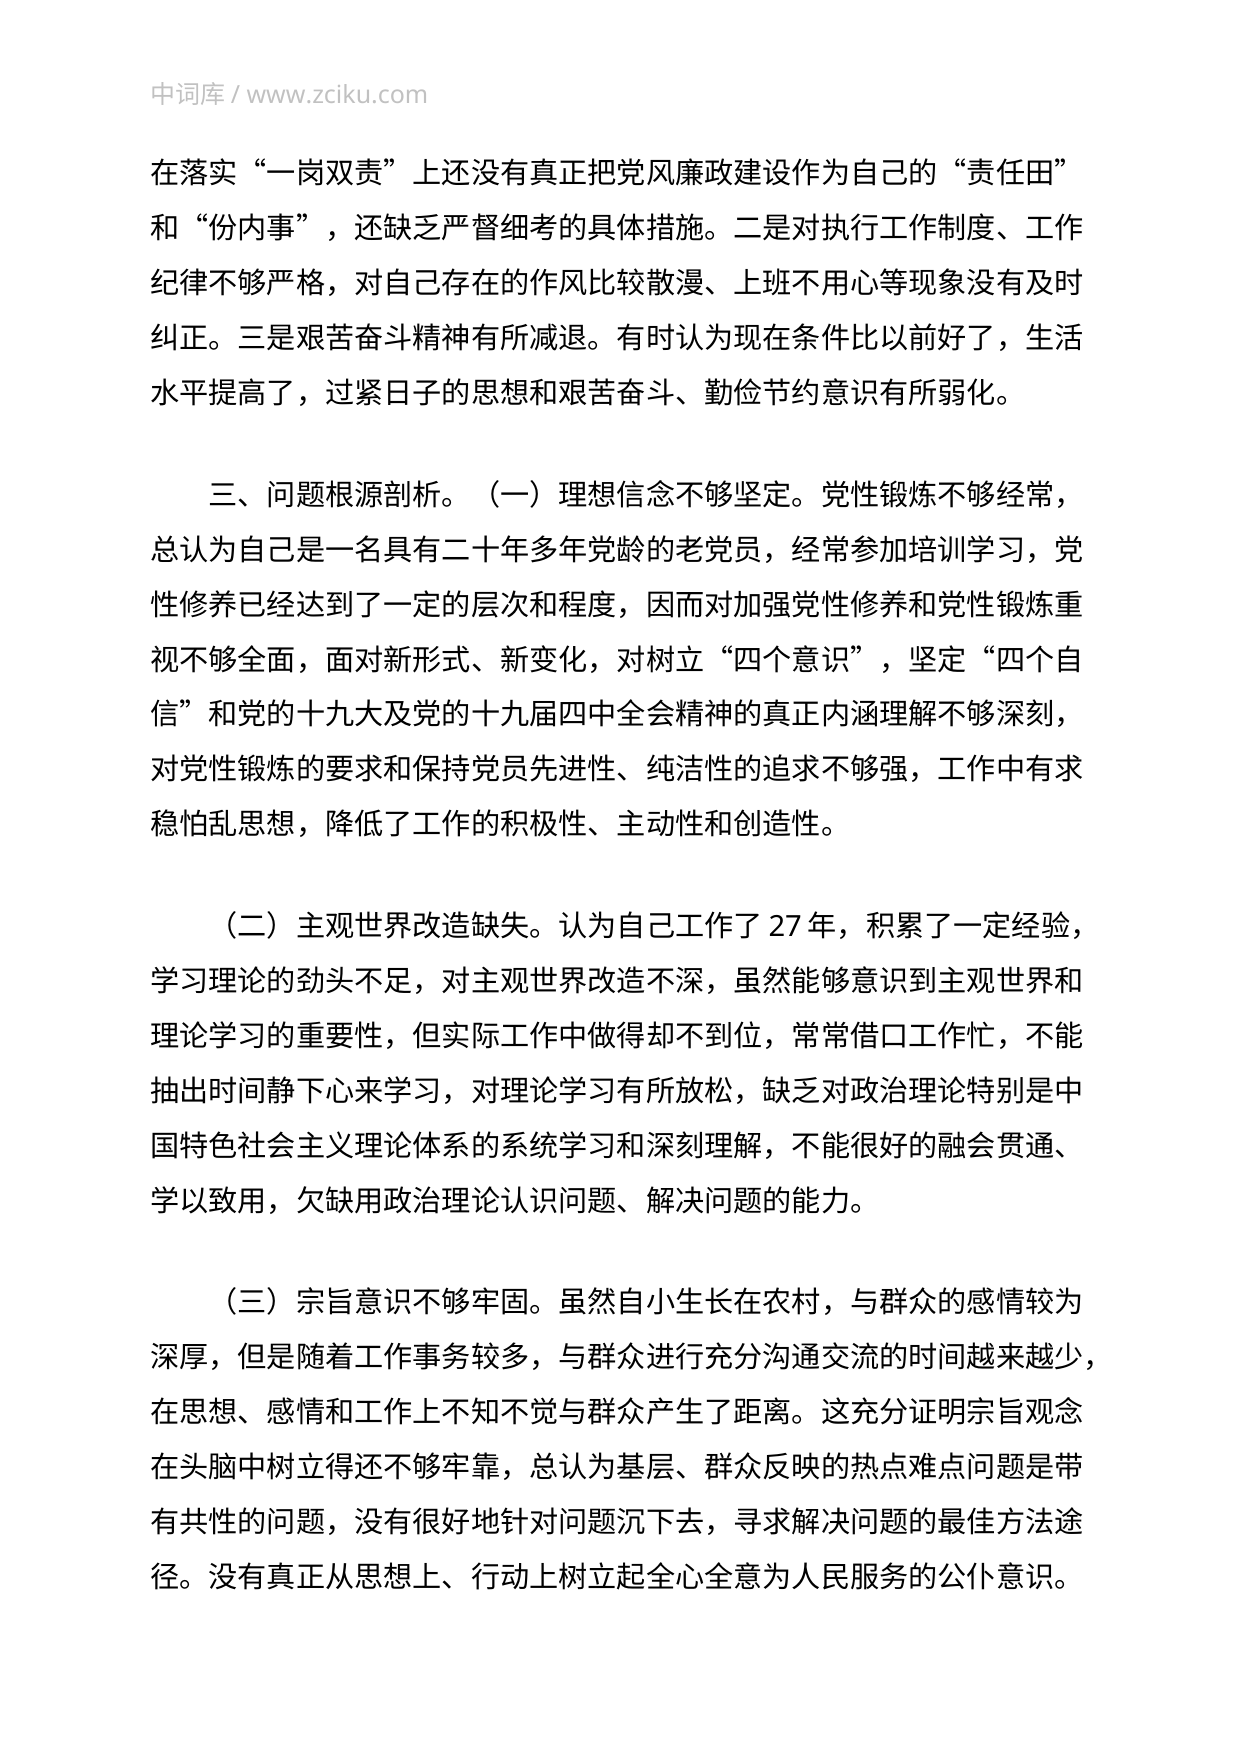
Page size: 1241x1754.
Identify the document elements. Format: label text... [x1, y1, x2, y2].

text （二）主观世界改造缺失。认为自己工作了27年，积累了一定经验，学习理论的劲头不足，对主观世界改造不深，虽然能够意识到主观世界和理论学习的重要性，但实际工作中做得却不到位，常常借口工作忙，不能抽出时间静下心来学习，对理论学习有所放松，缺乏对政治理论特别是中国特色社会主义理论体系的系统学习和深刻理解，不能很好的融会贯通、学以致用，欠缺用政治理论认识问题、解决问题的能力。 [150, 902, 1090, 1219]
text （三）宗旨意识不够牢固。虽然自小生长在农村，与群众的感情较为深厚，但是随着工作事务较多，与群众进行充分沟通交流的时间越来越少，在思想、感情和工作上不知不觉与群众产生了距离。这充分证明宗旨观念在头脑中树立得还不够牢靠，总认为基层、群众反映的热点难点问题是带有共性的问题，没有很好地针对问题沉下去，寻求解决问题的最佳方法途径。没有真正从思想上、行动上树立起全心全意为人民服务的公仆意识。 [150, 1279, 1090, 1596]
text 三、问题根源剖析。（一）理想信念不够坚定。党性锻炼不够经常，总认为自己是一名具有二十年多年党龄的老党员，经常参加培训学习，党性修养已经达到了一定的层次和程度，因而对加强党性修养和党性锻炼重视不够全面，面对新形式、新变化，对树立“四个意识”，坚定“四个自信”和党的十九大及党的十九届四中全会精神的真正内涵理解不够深刻，对党性锻炼的要求和保持党员先进性、纯洁性的追求不够强，工作中有求稳怕乱思想，降低了工作的积极性、主动性和创造性。 [150, 471, 1090, 843]
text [150, 150, 1090, 412]
